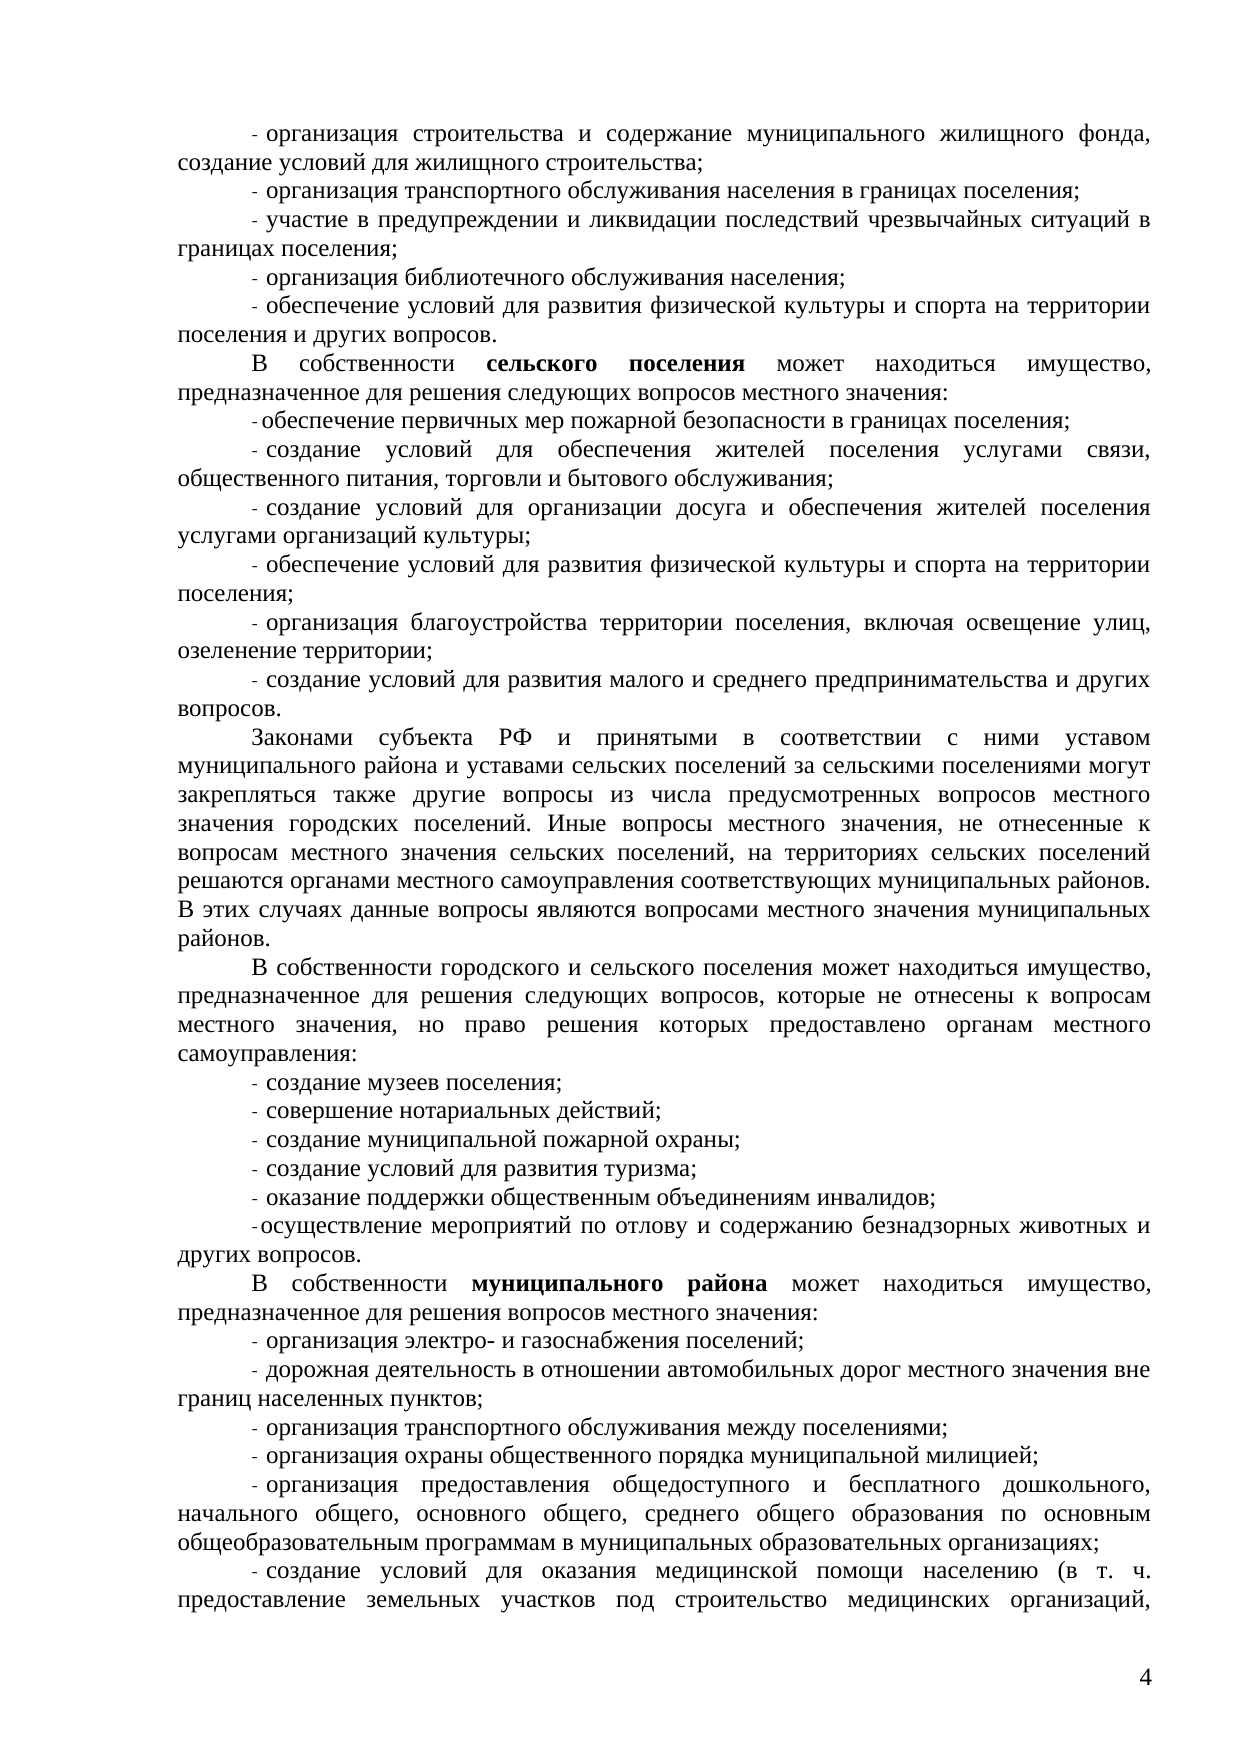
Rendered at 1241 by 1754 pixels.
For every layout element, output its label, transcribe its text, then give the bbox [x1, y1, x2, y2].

list дорожная деятельность в отношении автомобильных дорог местного значения вне границ населенных пунктов; [177, 1354, 1152, 1412]
list совершение нотариальных действий; [177, 1096, 1152, 1124]
list создание муниципальной пожарной охраны; [177, 1124, 1152, 1153]
list организация транспортного обслуживания населения в границах поселения; [177, 176, 1152, 204]
list создание условий для развития малого и среднего предпринимательства и других вопросов. [177, 664, 1152, 722]
list организация библиотечного обслуживания населения; [177, 262, 1152, 291]
list организация предоставления общедоступного и бесплатного дошкольного, начального общего, основного общего, среднего общего образования по основным общеобразовательным программам в муниципальных образовательных организациях; [177, 1469, 1152, 1556]
list обеспечение условий для развития физической культуры и спорта на территории поселения и других вопросов. [177, 291, 1152, 348]
list создание условий для развития туризма; [177, 1153, 1152, 1182]
list осуществление мероприятий по отлову и содержанию безнадзорных животных и других вопросов. [177, 1211, 1152, 1268]
list организация охраны общественного порядка муниципальной милицией; [177, 1441, 1152, 1469]
text Законами субъекта РФ и принятыми в соответствии с ними уставом муниципального района и уставами сельских поселений за сельскими поселениями могут закрепляться также другие вопросы из числа предусмотренных вопросов местного значения городских поселений. Иные вопросы местного значения, не отнесенные к вопросам местного значения сельских поселений, на территориях сельских поселений решаются органами местного самоуправления соответствующих муниципальных районов. В этих случаях данные вопросы являются вопросами местного значения муниципальных районов. [177, 722, 1152, 952]
list обеспечение условий для развития физической культуры и спорта на территории поселения; [177, 549, 1152, 607]
list создание условий для организации досуга и обеспечения жителей поселения услугами организаций культуры; [177, 492, 1152, 549]
text В собственности сельского поселения может находиться имущество, предназначенное для решения следующих вопросов местного значения: [177, 348, 1152, 406]
list создание условий для обеспечения жителей поселения услугами связи, общественного питания, торговли и бытового обслуживания; [177, 434, 1152, 492]
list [177, 1556, 1152, 1613]
list организация строительства и содержание муниципального жилищного фонда, создание условий для жилищного строительства; [177, 118, 1152, 176]
list обеспечение первичных мер пожарной безопасности в границах поселения; [177, 406, 1152, 434]
text В собственности городского и сельского поселения может находиться имущество, предназначенное для решения следующих вопросов, которые не отнесены к вопросам местного значения, но право решения которых предоставлено органам местного самоуправления: [177, 952, 1152, 1067]
text В собственности муниципального района может находиться имущество, предназначенное для решения вопросов местного значения: [177, 1268, 1152, 1326]
list участие в предупреждении и ликвидации последствий чрезвычайных ситуаций в границах поселения; [177, 204, 1152, 262]
list организация электро- и газоснабжения поселений; [177, 1326, 1152, 1354]
list организация транспортного обслуживания между поселениями; [177, 1412, 1152, 1441]
list организация благоустройства территории поселения, включая освещение улиц, озеленение территории; [177, 607, 1152, 664]
list создание музеев поселения; [177, 1067, 1152, 1096]
list оказание поддержки общественным объединениям инвалидов; [177, 1182, 1152, 1211]
